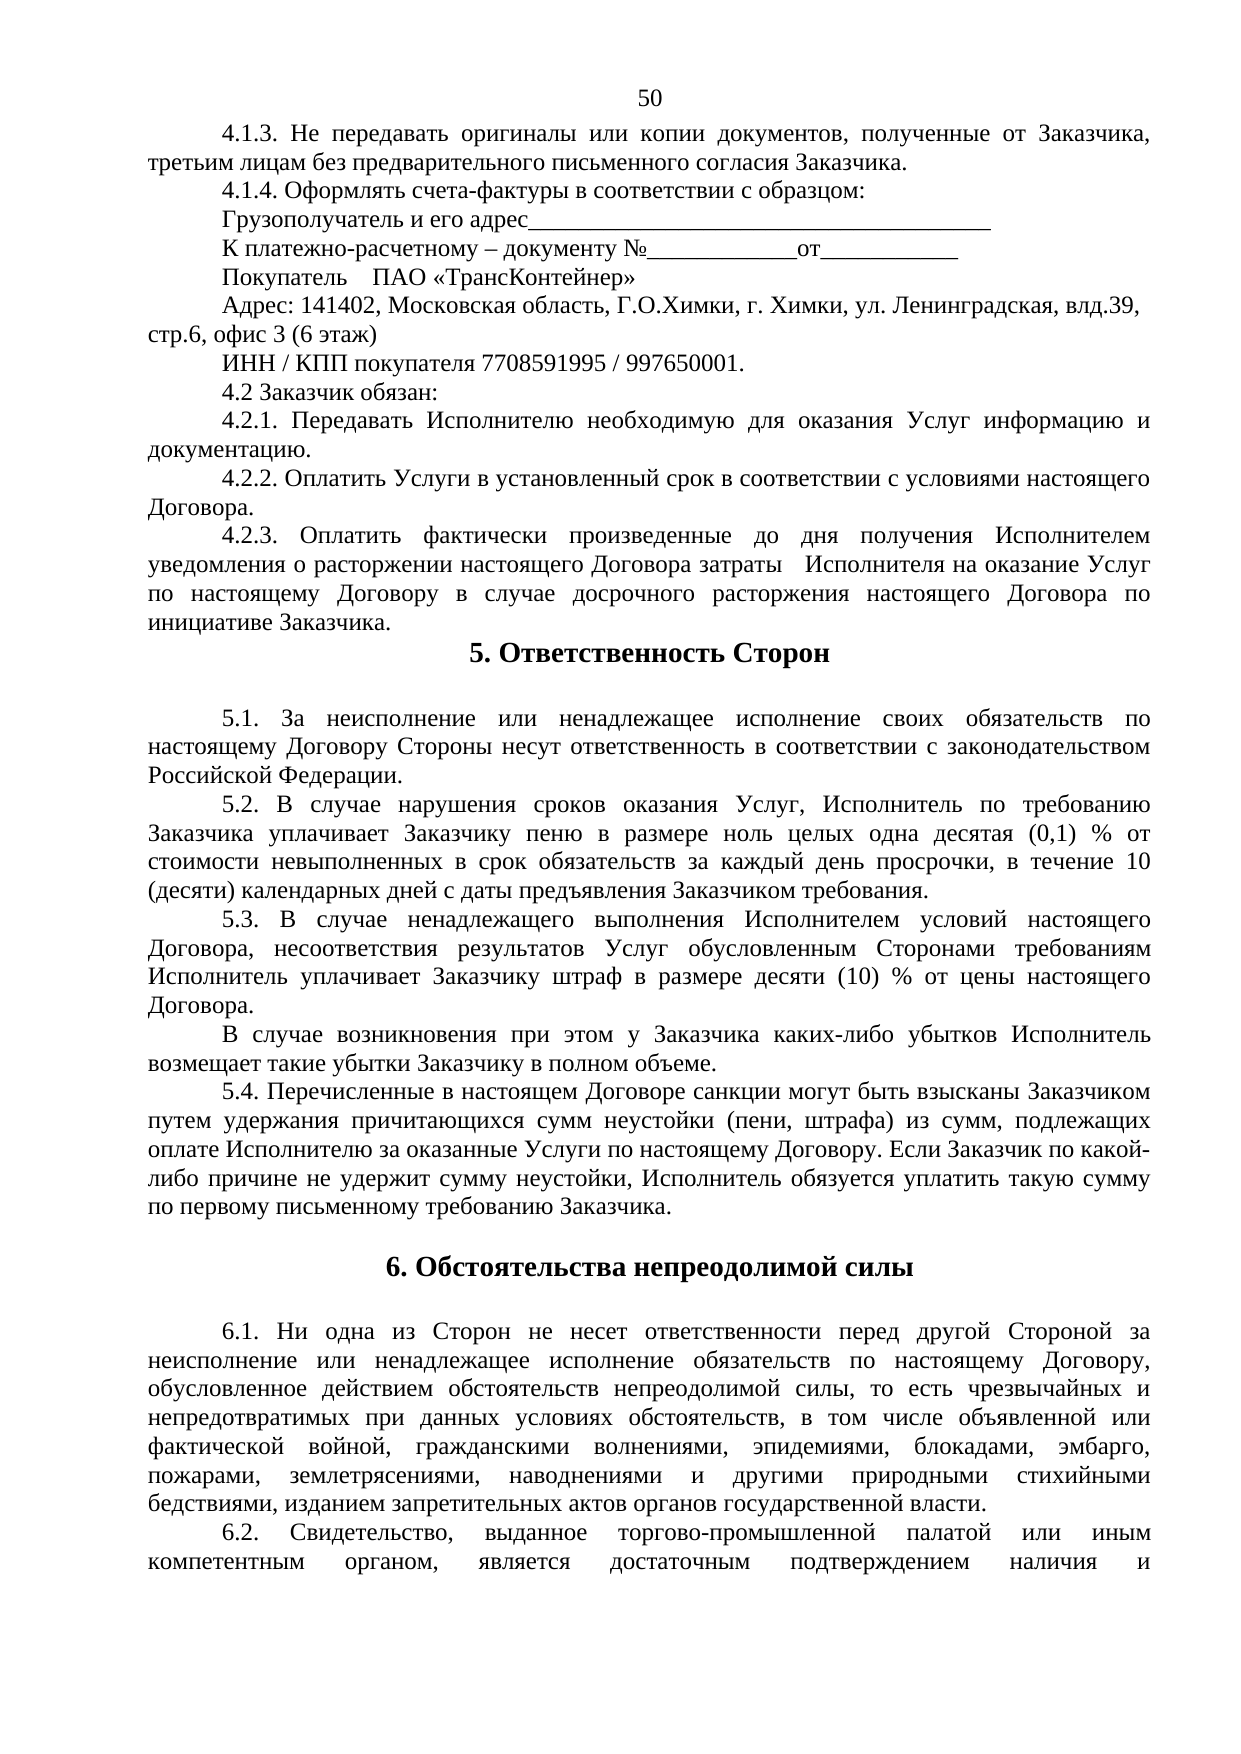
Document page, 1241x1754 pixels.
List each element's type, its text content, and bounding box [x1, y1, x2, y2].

text 5.2. В случае нарушения сроков оказания Услуг, Исполнитель по требованию Заказчика уплачивает Заказчику пеню в размере ноль целых одна десятая (0,1) % от стоимости невыполненных в срок обязательств за каждый день просрочки, в течение 10 (десяти) календарных дней с даты предъявления Заказчиком требования. [148, 789, 1152, 904]
text 6. Обстоятельства непреодолимой силы [148, 1249, 1152, 1282]
text 6.1. Ни одна из Сторон не несет ответственности перед другой Стороной за неисполнение или ненадлежащее исполнение обязательств по настоящему Договору, обусловленное действием обстоятельств непреодолимой силы, то есть чрезвычайных и непредотвратимых при данных условиях обстоятельств, в том числе объявленной или фактической войной, гражданскими волнениями, эпидемиями, блокадами, эмбарго, пожарами, землетрясениями, наводнениями и другими природными стихийными бедствиями, изданием запретительных актов органов государственной власти. [148, 1316, 1152, 1517]
text 4.1.4. Оформлять счета-фактуры в соответствии с образцом: [148, 176, 1152, 204]
text 5.3. В случае ненадлежащего выполнения Исполнителем условий настоящего Договора, несоответствия результатов Услуг обусловленным Сторонами требованиям Исполнитель уплачивает Заказчику штраф в размере десяти (10) % от цены настоящего Договора. [148, 904, 1152, 1019]
text 4.2 Заказчик обязан: [148, 377, 1152, 406]
text ИНН / КПП покупателя 7708591995 / 997650001. [148, 348, 1152, 377]
text Грузополучатель и его адрес_____________________________________ [148, 204, 1152, 233]
text К платежно-расчетному – документу №____________от___________ [148, 233, 1152, 262]
text 4.2.3. Оплатить фактически произведенные до дня получения Исполнителем уведомления о расторжении настоящего Договора затраты Исполнителя на оказание Услуг по настоящему Договору в случае досрочного расторжения настоящего Договора по инициативе Заказчика. [148, 521, 1152, 636]
text В случае возникновения при этом у Заказчика каких-либо убытков Исполнитель возмещает такие убытки Заказчику в полном объеме. [148, 1019, 1152, 1076]
text Покупатель ПАО «ТрансКонтейнер» [148, 262, 1152, 291]
text 5.1. За неисполнение или ненадлежащее исполнение своих обязательств по настоящему Договору Стороны несут ответственность в соответствии с законодательством Российской Федерации. [148, 703, 1152, 789]
text Адрес: 141402, Московская область, Г.О.Химки, г. Химки, ул. Ленинградская, влд.39, стр.6, офис 3 (6 этаж) [148, 291, 1152, 348]
text 4.2.2. Оплатить Услуги в установленный срок в соответствии с условиями настоящего Договора. [148, 463, 1152, 521]
text 5. Ответственность Сторон [148, 636, 1152, 669]
text 5.4. Перечисленные в настоящем Договоре санкции могут быть взысканы Заказчиком путем удержания причитающихся сумм неустойки (пени, штрафа) из сумм, подлежащих оплате Исполнителю за оказанные Услуги по настоящему Договору. Если Заказчик по какой-либо причине не удержит сумму неустойки, Исполнитель обязуется уплатить такую сумму по первому письменному требованию Заказчика. [148, 1076, 1152, 1220]
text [148, 1517, 1152, 1575]
text 4.2.1. Передавать Исполнителю необходимую для оказания Услуг информацию и документацию. [148, 406, 1152, 463]
text 4.1.3. Не передавать оригиналы или копии документов, полученные от Заказчика, третьим лицам без предварительного письменного согласия Заказчика. [148, 118, 1152, 176]
